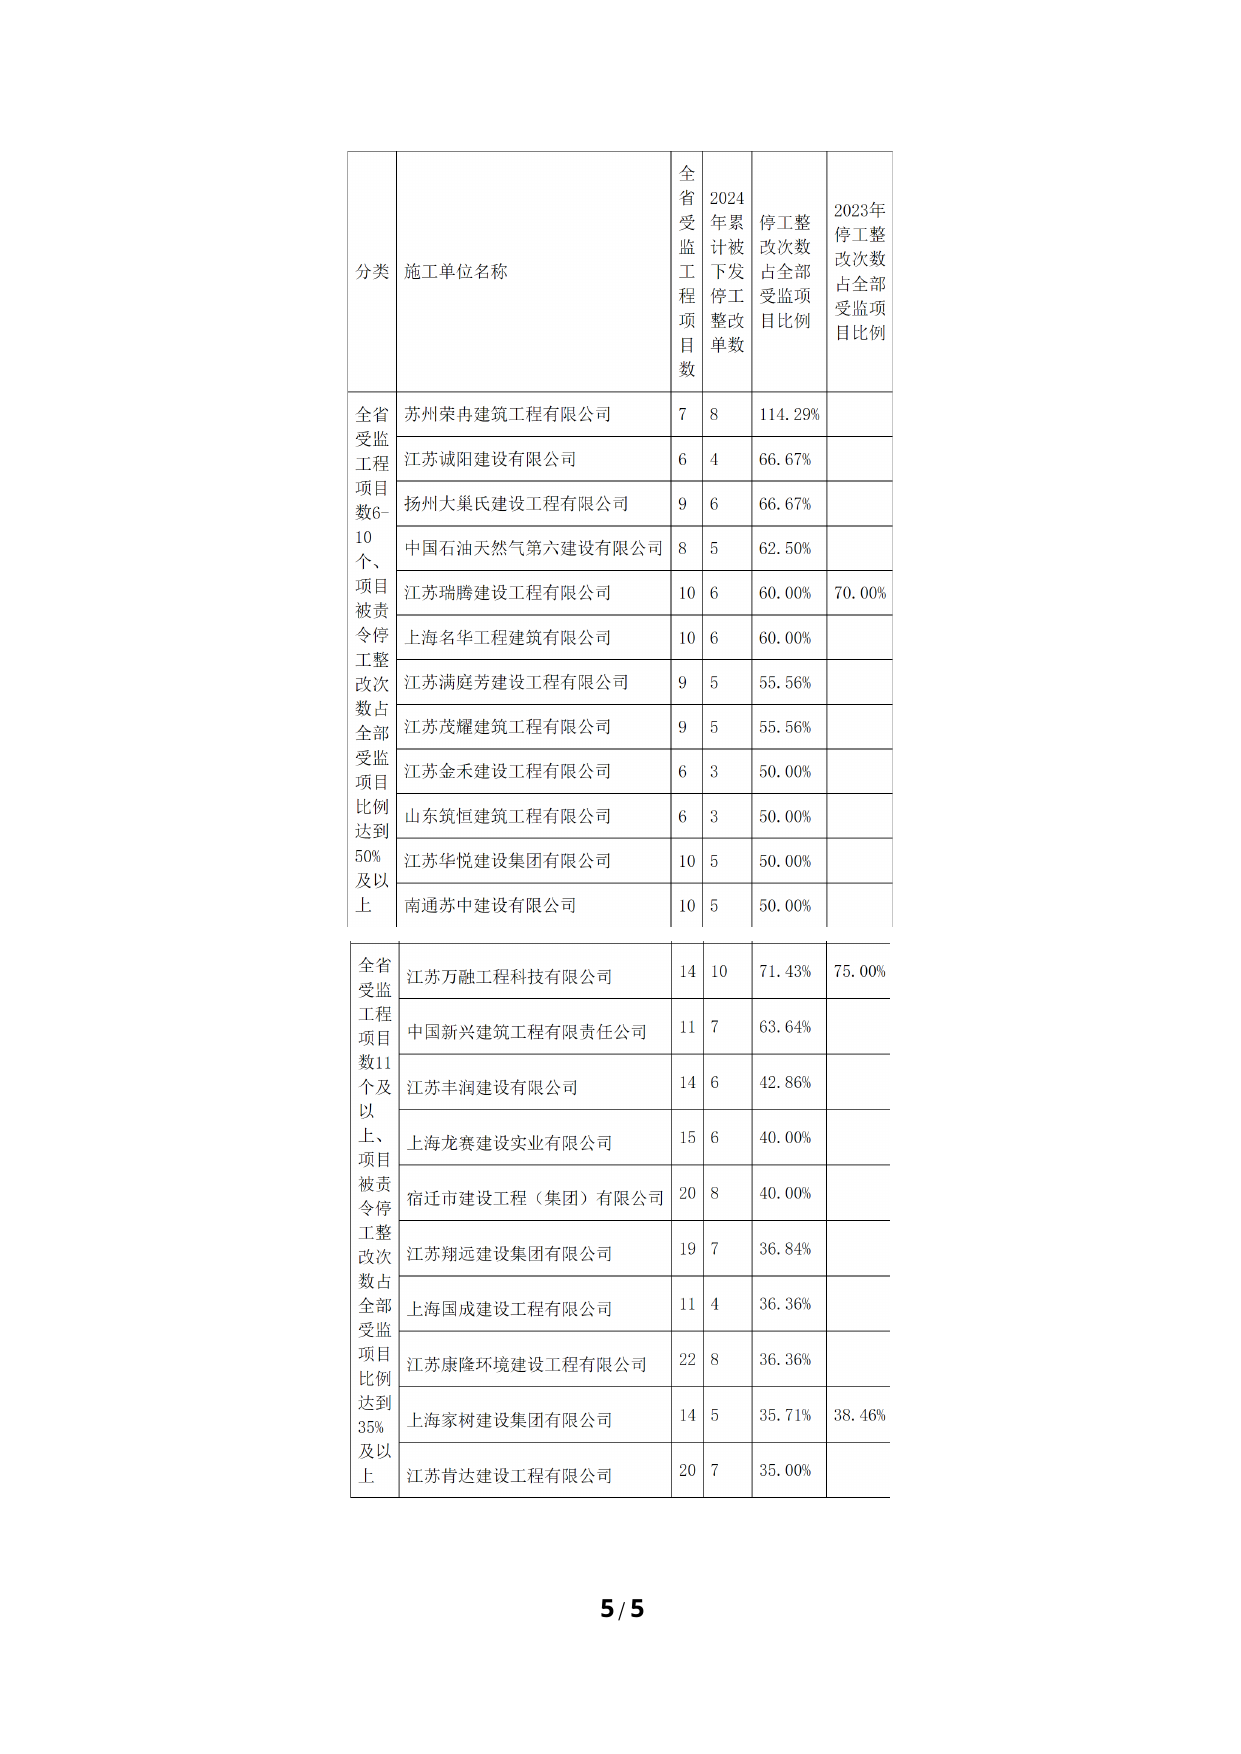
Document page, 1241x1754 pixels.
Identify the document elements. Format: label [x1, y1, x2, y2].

picture [347, 151, 893, 927]
picture [350, 941, 890, 1499]
